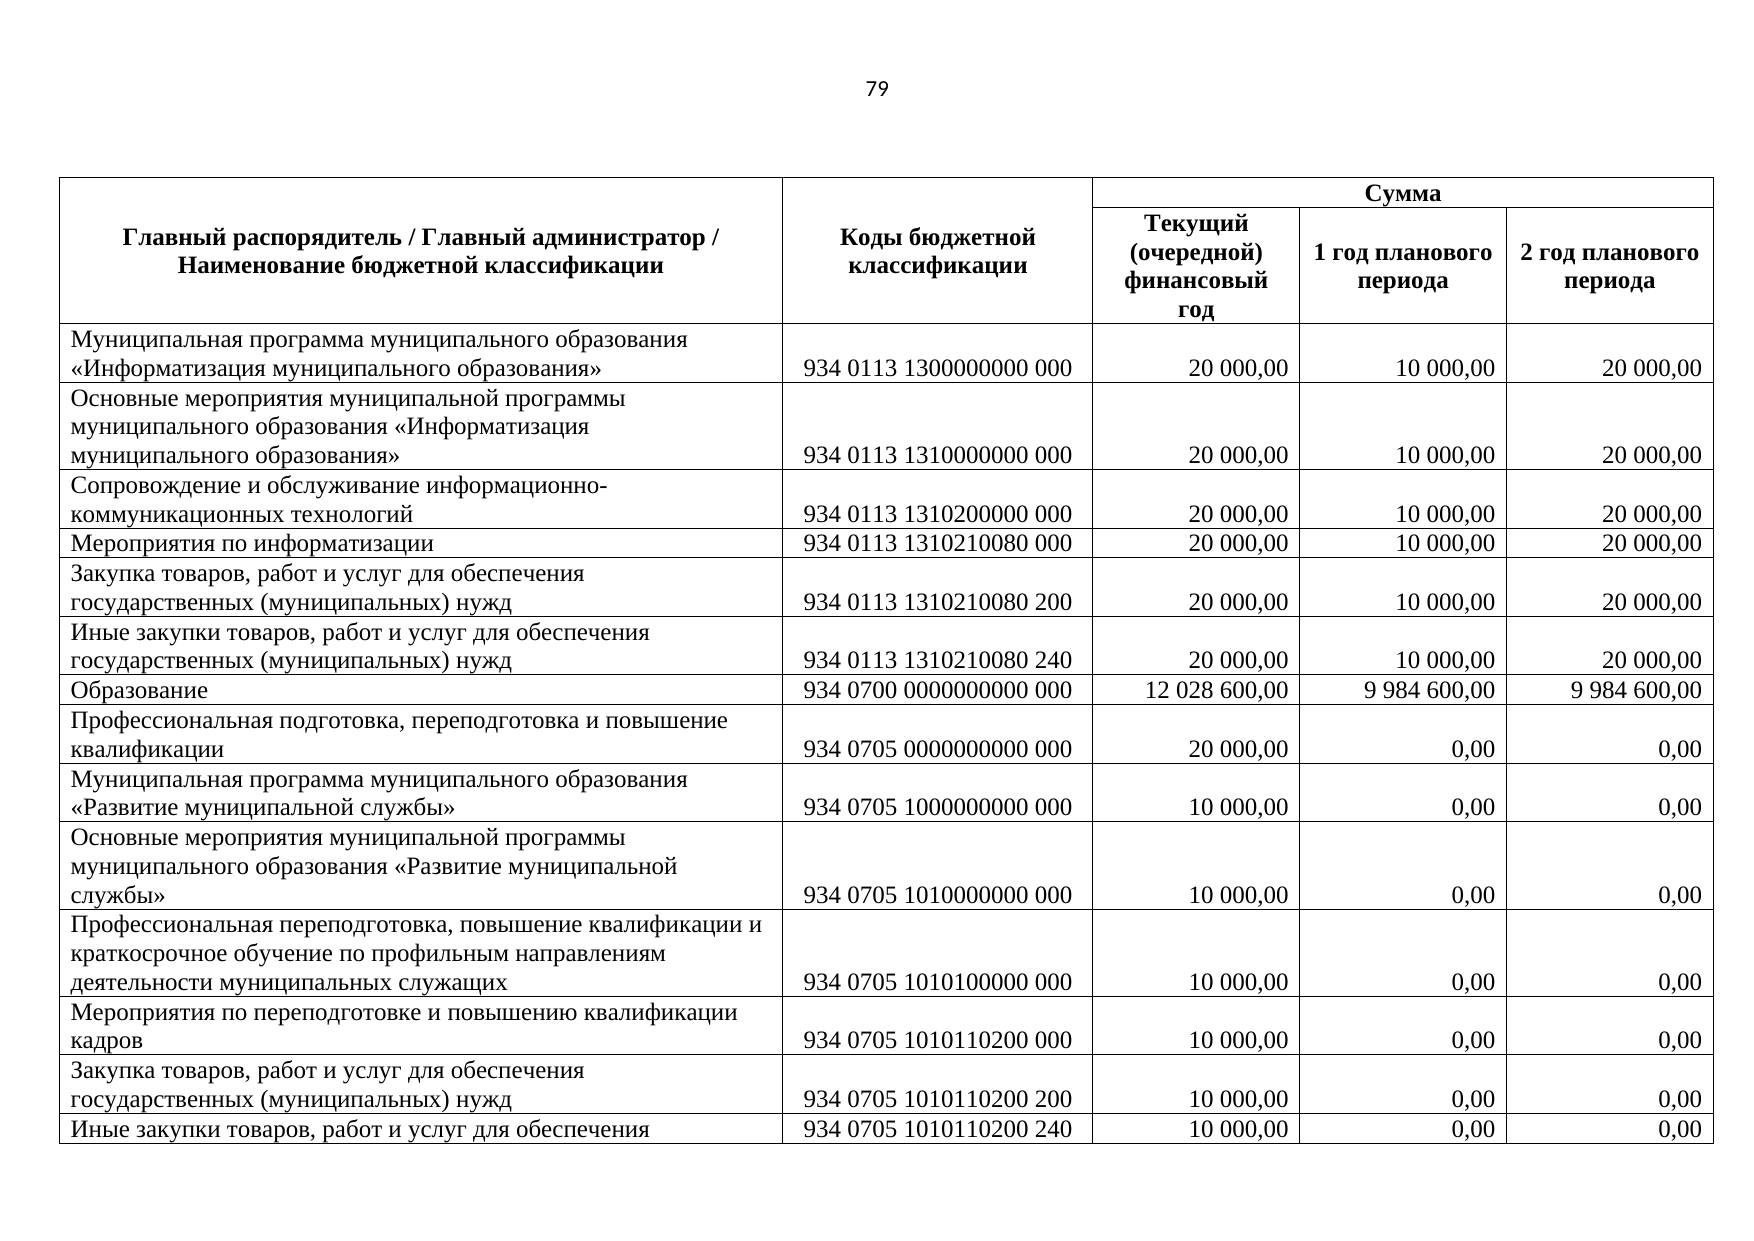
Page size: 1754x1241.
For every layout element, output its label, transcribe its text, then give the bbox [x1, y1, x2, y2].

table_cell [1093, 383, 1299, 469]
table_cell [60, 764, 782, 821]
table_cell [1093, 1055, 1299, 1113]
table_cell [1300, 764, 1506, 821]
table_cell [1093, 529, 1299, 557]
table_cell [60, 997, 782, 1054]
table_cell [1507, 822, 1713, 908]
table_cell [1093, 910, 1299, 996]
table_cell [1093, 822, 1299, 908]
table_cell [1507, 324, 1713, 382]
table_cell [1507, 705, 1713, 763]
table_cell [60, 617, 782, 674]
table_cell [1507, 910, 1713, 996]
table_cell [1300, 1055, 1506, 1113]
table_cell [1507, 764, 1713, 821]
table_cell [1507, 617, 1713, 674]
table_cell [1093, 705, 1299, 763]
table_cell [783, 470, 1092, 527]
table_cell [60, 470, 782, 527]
table_header Главный распорядитель / Главный администратор / Наименование бюджетной классификации [60, 178, 782, 323]
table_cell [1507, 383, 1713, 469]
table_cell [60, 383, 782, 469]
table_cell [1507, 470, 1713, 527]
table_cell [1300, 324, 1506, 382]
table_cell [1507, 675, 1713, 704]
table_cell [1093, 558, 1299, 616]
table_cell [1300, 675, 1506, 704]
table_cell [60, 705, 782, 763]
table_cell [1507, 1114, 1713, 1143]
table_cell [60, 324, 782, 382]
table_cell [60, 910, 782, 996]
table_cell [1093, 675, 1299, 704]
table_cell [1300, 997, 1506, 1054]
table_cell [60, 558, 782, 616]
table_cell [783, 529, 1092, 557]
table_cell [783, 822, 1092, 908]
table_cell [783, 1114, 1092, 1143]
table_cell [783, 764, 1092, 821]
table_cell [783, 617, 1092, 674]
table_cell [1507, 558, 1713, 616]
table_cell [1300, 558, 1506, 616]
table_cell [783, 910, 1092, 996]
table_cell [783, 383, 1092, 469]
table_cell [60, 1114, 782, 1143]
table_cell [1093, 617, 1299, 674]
table_header Сумма [1093, 178, 1713, 207]
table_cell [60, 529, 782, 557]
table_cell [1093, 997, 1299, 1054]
table_cell 1 год планового периода [1300, 208, 1506, 323]
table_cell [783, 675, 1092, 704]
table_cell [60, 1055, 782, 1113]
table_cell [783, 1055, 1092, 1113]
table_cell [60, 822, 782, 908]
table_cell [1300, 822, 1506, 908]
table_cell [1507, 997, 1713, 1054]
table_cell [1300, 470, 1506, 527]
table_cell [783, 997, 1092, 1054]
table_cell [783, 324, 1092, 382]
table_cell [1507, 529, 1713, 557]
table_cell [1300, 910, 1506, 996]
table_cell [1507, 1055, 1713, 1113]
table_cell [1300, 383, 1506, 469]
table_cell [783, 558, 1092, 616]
table_cell Текущий (очередной) финансовый год [1093, 208, 1299, 323]
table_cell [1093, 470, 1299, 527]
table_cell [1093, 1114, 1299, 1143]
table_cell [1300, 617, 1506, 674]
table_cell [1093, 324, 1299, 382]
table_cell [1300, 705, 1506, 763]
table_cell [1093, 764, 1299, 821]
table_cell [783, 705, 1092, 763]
table_header Коды бюджетной классификации [783, 178, 1092, 323]
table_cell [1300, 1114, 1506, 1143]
table_cell 2 год планового периода [1507, 208, 1713, 323]
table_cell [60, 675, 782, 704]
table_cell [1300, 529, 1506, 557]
